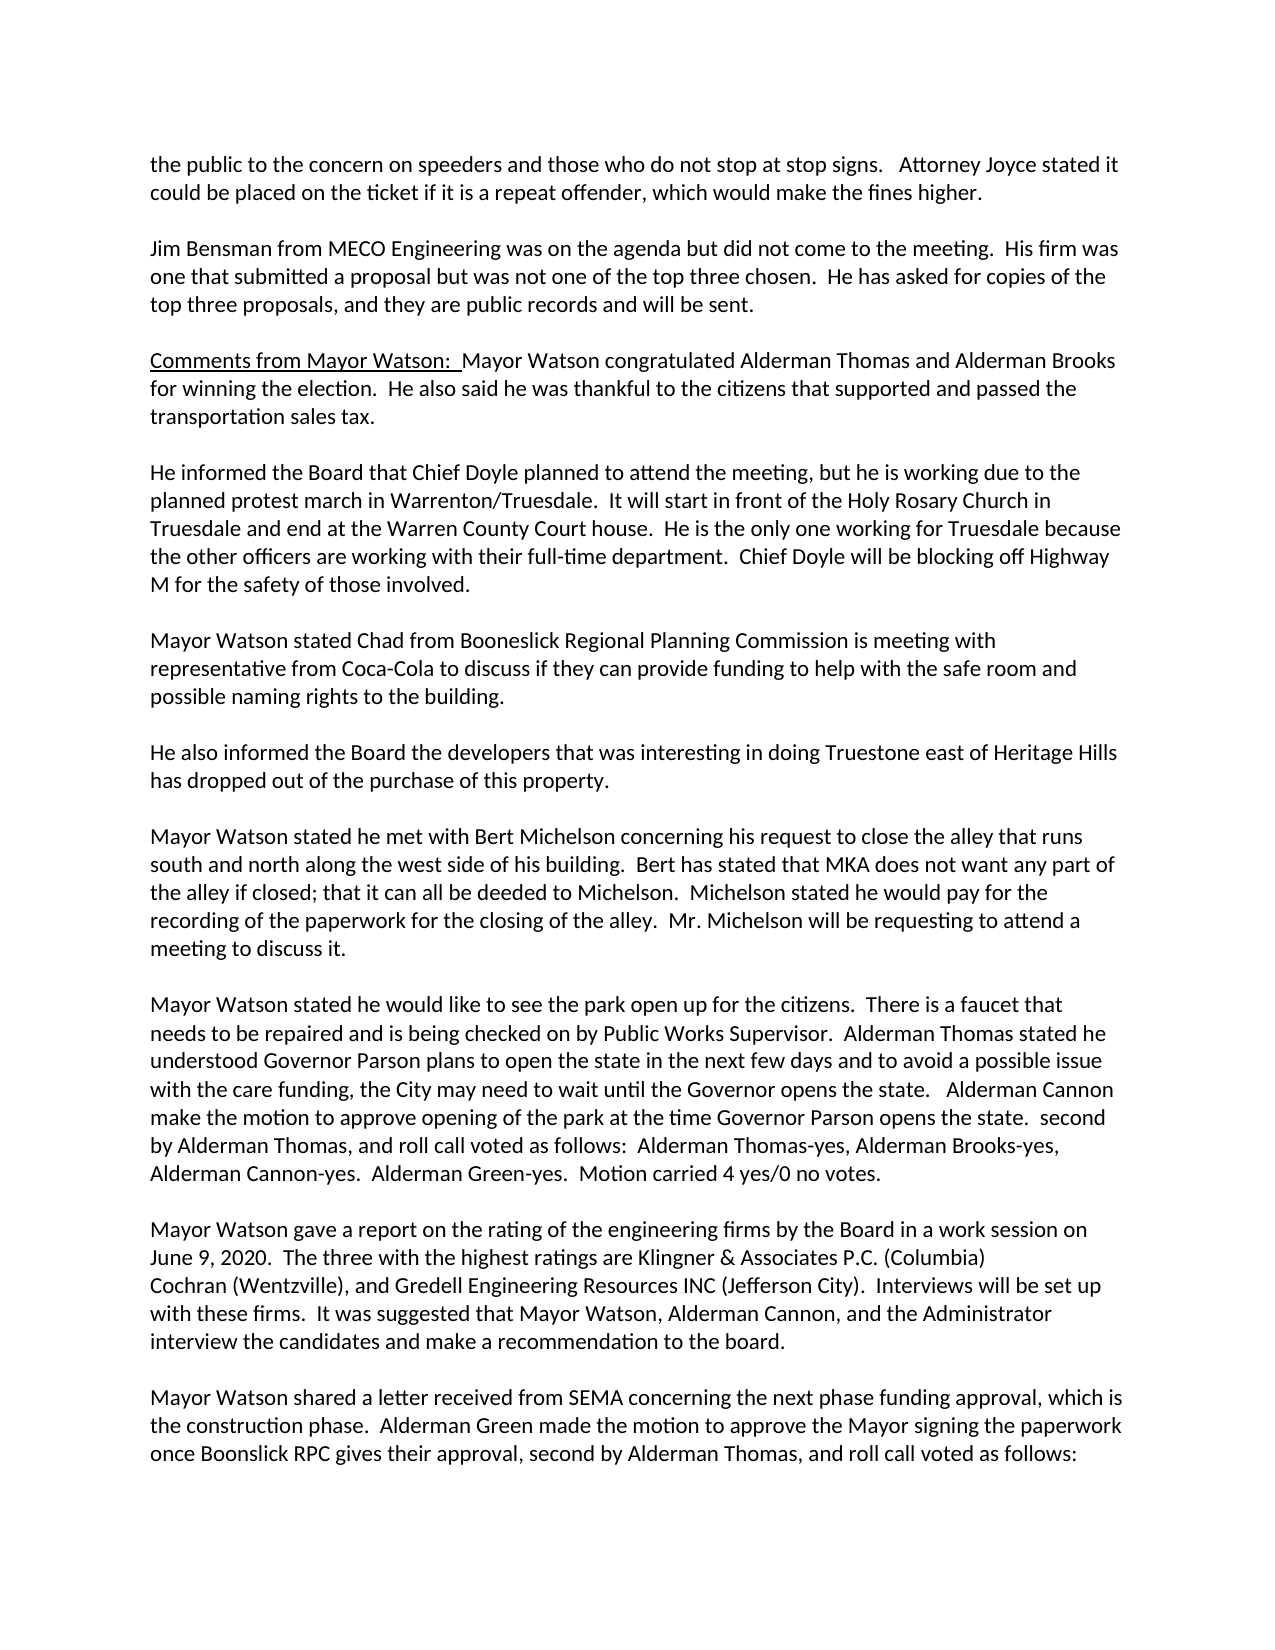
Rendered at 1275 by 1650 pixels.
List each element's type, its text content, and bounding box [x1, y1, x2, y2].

text Cochran (Wentzville), and Gredell Engineering Resources INC (Jefferson City). Interviews will be set up with these firms. It was suggested that Mayor Watson, Alderman Cannon, and the Administrator interview the candidates and make a recommendation to the board. [150, 1271, 1125, 1355]
text Jim Bensman from MECO Engineering was on the agenda but did not come to the meeting. His firm was one that submitted a proposal but was not one of the top three chosen. He has asked for copies of the top three proposals, and they are public records and will be sent. [150, 234, 1125, 318]
text Mayor Watson stated he would like to see the park open up for the citizens. There is a faucet that needs to be repaired and is being checked on by Public Works Supervisor. Alderman Thomas stated he understood Governor Parson plans to open the state in the next few days and to avoid a possible issue with the care funding, the City may need to wait until the Governor opens the state. Alderman Cannon make the motion to approve opening of the park at the time Governor Parson opens the state. second by Alderman Thomas, and roll call voted as follows: Alderman Thomas-yes, Alderman Brooks-yes, Alderman Cannon-yes. Alderman Green-yes. Motion carried 4 yes/0 no votes. [150, 991, 1125, 1187]
text Comments from Mayor Watson: Mayor Watson congratulated Alderman Thomas and Alderman Brooks for winning the election. He also said he was thankful to the citizens that supported and passed the transportation sales tax. [150, 346, 1125, 430]
text Mayor Watson stated he met with Bert Michelson concerning his request to close the alley that runs south and north along the west side of his building. Bert has stated that MKA does not want any part of the alley if closed; that it can all be deeded to Michelson. Michelson stated he would pay for the recording of the paperwork for the closing of the alley. Mr. Michelson will be requesting to attend a meeting to discuss it. [150, 822, 1125, 963]
text He also informed the Board the developers that was interesting in doing Truestone east of Heritage Hills has dropped out of the purchase of this property. [150, 738, 1125, 794]
text Mayor Watson gave a report on the rating of the engineering firms by the Board in a work session on June 9, 2020. The three with the highest ratings are Klingner & Associates P.C. (Columbia) [150, 1215, 1125, 1271]
text Mayor Watson stated Chad from Booneslick Regional Planning Commission is meeting with representative from Coca-Cola to discuss if they can provide funding to help with the safe room and possible naming rights to the building. [150, 626, 1125, 710]
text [150, 150, 1125, 206]
text He informed the Board that Chief Doyle planned to attend the meeting, but he is working due to the planned protest march in Warrenton/Truesdale. It will start in front of the Holy Rosary Church in Truesdale and end at the Warren County Court house. He is the only one working for Truesdale because the other officers are working with their full-time department. Chief Doyle will be blocking off Highway M for the safety of those involved. [150, 458, 1125, 598]
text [150, 1383, 1125, 1467]
